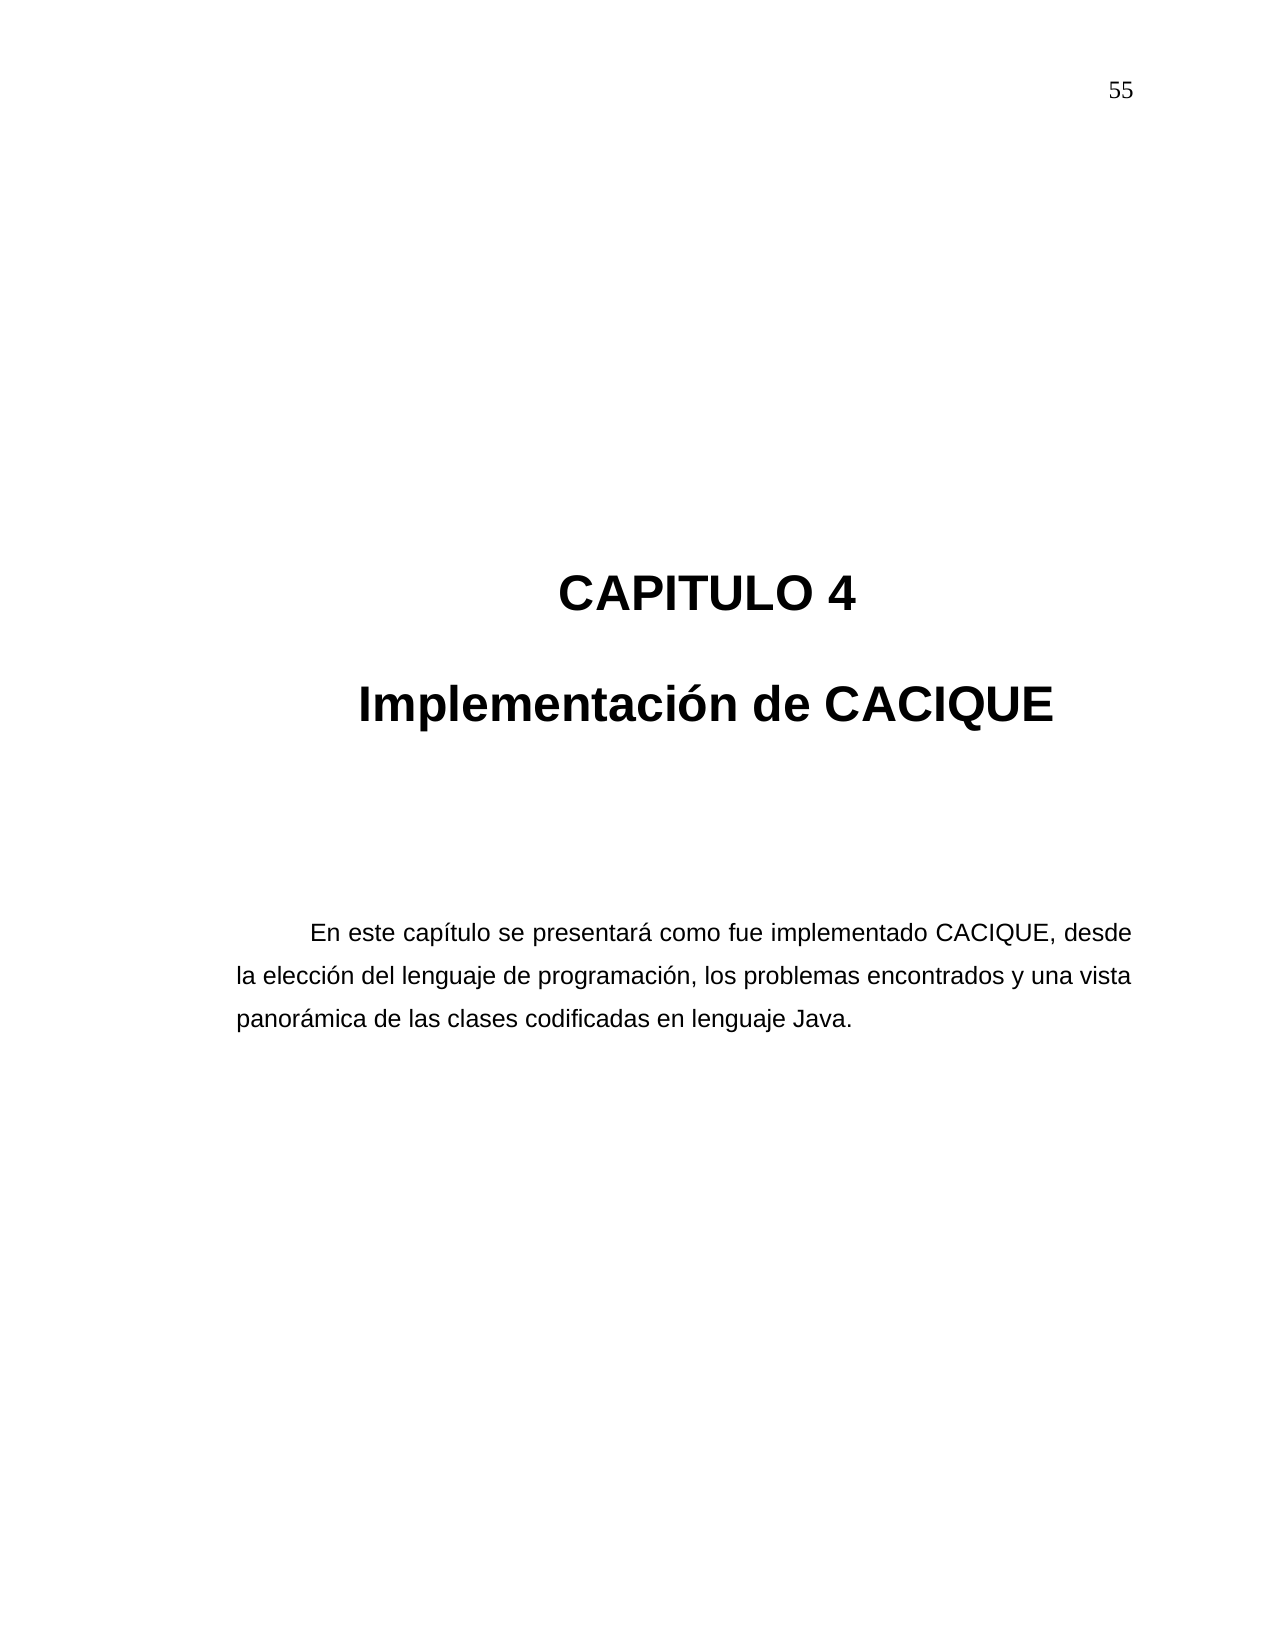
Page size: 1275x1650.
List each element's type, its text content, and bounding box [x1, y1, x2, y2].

subtitle Implementación de CACIQUE [236, 674, 1133, 732]
text En este capítulo se presentará como fue implementado CACIQUE, desde la elección del lenguaje de programación, los problemas encontrados y una vista panorámica de las clases codificadas en lenguaje Java. [236, 918, 1133, 1033]
subtitle CAPITULO 4 [236, 563, 1133, 621]
